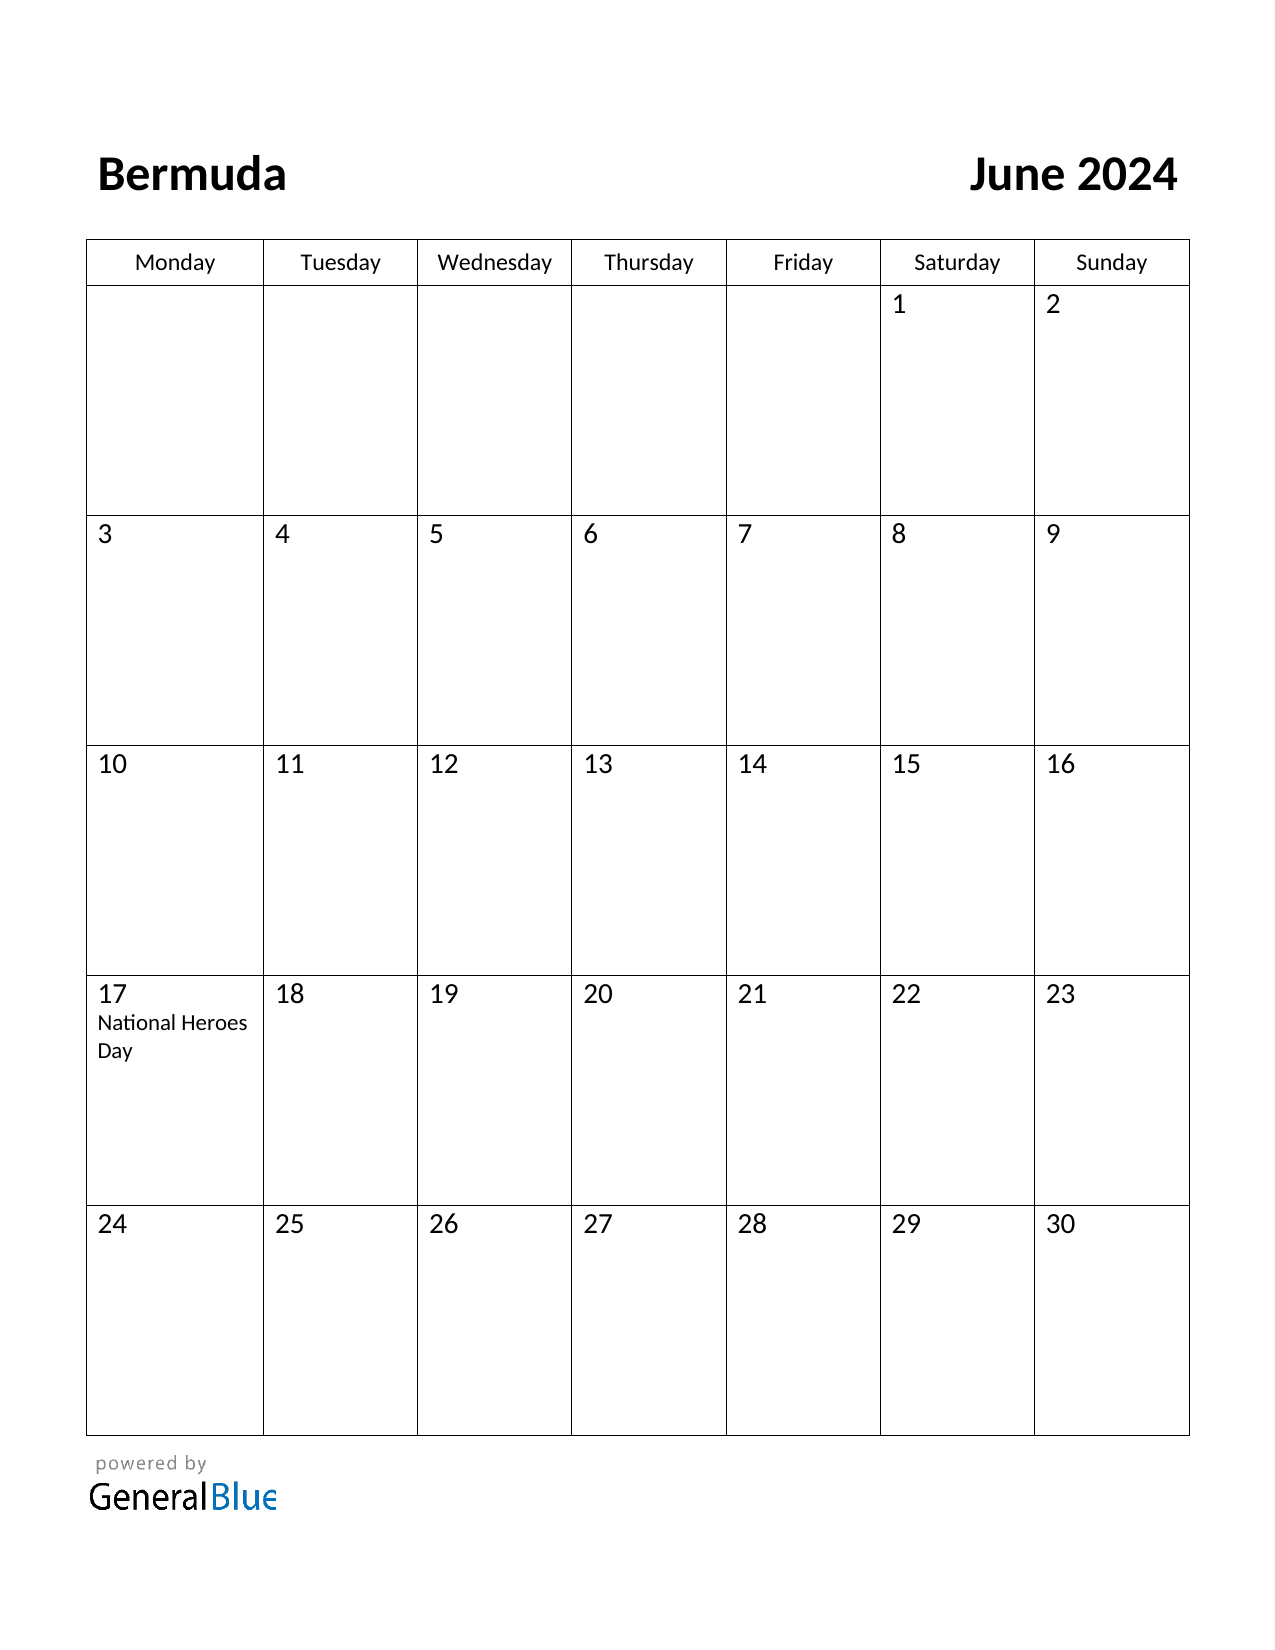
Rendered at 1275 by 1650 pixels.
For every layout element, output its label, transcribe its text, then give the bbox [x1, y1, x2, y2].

table_cell 2 [1035, 286, 1189, 318]
table_cell 3 [87, 516, 263, 548]
table_cell [881, 778, 1034, 974]
table_cell [727, 1238, 880, 1434]
table_cell 8 [881, 516, 1034, 548]
table_cell [1035, 1238, 1189, 1434]
table_cell [418, 1238, 571, 1434]
table_cell 11 [264, 746, 417, 778]
table_cell [727, 1008, 880, 1204]
table_cell 17 [87, 976, 263, 1008]
table_cell Sunday [1035, 240, 1189, 284]
table_cell [418, 1008, 571, 1204]
table_cell [572, 1008, 726, 1204]
table_cell [572, 318, 726, 514]
table_cell 14 [727, 746, 880, 778]
table_cell 21 [727, 976, 880, 1008]
table_cell [264, 778, 417, 974]
table_cell [418, 286, 571, 318]
table_cell 10 [87, 746, 263, 778]
table_cell Friday [727, 240, 880, 284]
table_cell [264, 548, 417, 744]
table_cell [881, 318, 1034, 514]
table_cell [1035, 1008, 1189, 1204]
table_cell Monday [87, 240, 263, 284]
table_cell [87, 1238, 263, 1434]
table_cell [1035, 548, 1189, 744]
table_cell 28 [727, 1206, 880, 1238]
table_cell [418, 548, 571, 744]
table_cell National Heroes Day [87, 1008, 263, 1204]
table_cell [87, 548, 263, 744]
table_cell Thursday [572, 240, 726, 284]
table_cell Wednesday [418, 240, 571, 284]
table_cell 15 [881, 746, 1034, 778]
table_cell [418, 318, 571, 514]
table_cell [727, 778, 880, 974]
table_cell [881, 1238, 1034, 1434]
table_cell [572, 286, 726, 318]
table_cell 30 [1035, 1206, 1189, 1238]
table_cell 20 [572, 976, 726, 1008]
table_cell [572, 548, 726, 744]
table_cell [881, 548, 1034, 744]
table_cell 19 [418, 976, 571, 1008]
table_cell 16 [1035, 746, 1189, 778]
table_cell 1 [881, 286, 1034, 318]
table_cell 23 [1035, 976, 1189, 1008]
table_cell Tuesday [264, 240, 417, 284]
table_cell 24 [87, 1206, 263, 1238]
table_cell [727, 286, 880, 318]
table_cell 26 [418, 1206, 571, 1238]
table_cell [87, 318, 263, 514]
table_header Bermuda [86, 105, 572, 239]
table_cell 13 [572, 746, 726, 778]
table_cell [572, 1238, 726, 1434]
table_cell 7 [727, 516, 880, 548]
table_cell [572, 778, 726, 974]
table_cell [1035, 318, 1189, 514]
table_cell 29 [881, 1206, 1034, 1238]
table_cell 22 [881, 976, 1034, 1008]
table_cell [418, 778, 571, 974]
table_cell 9 [1035, 516, 1189, 548]
table_cell [727, 318, 880, 514]
table_cell 4 [264, 516, 417, 548]
table_cell 25 [264, 1206, 417, 1238]
table_cell 27 [572, 1206, 726, 1238]
table_cell [264, 1008, 417, 1204]
picture [88, 1452, 276, 1515]
table_header June 2024 [572, 105, 1189, 239]
table_cell [87, 286, 263, 318]
table_cell [1035, 778, 1189, 974]
table_cell [727, 548, 880, 744]
table_cell [86, 1436, 1189, 1534]
table_cell [881, 1008, 1034, 1204]
table_cell Saturday [881, 240, 1034, 284]
table_cell [87, 778, 263, 974]
table_cell [264, 286, 417, 318]
table_cell 5 [418, 516, 571, 548]
table_cell 12 [418, 746, 571, 778]
table_cell 18 [264, 976, 417, 1008]
table_cell [264, 318, 417, 514]
table_cell 6 [572, 516, 726, 548]
table_cell [264, 1238, 417, 1434]
